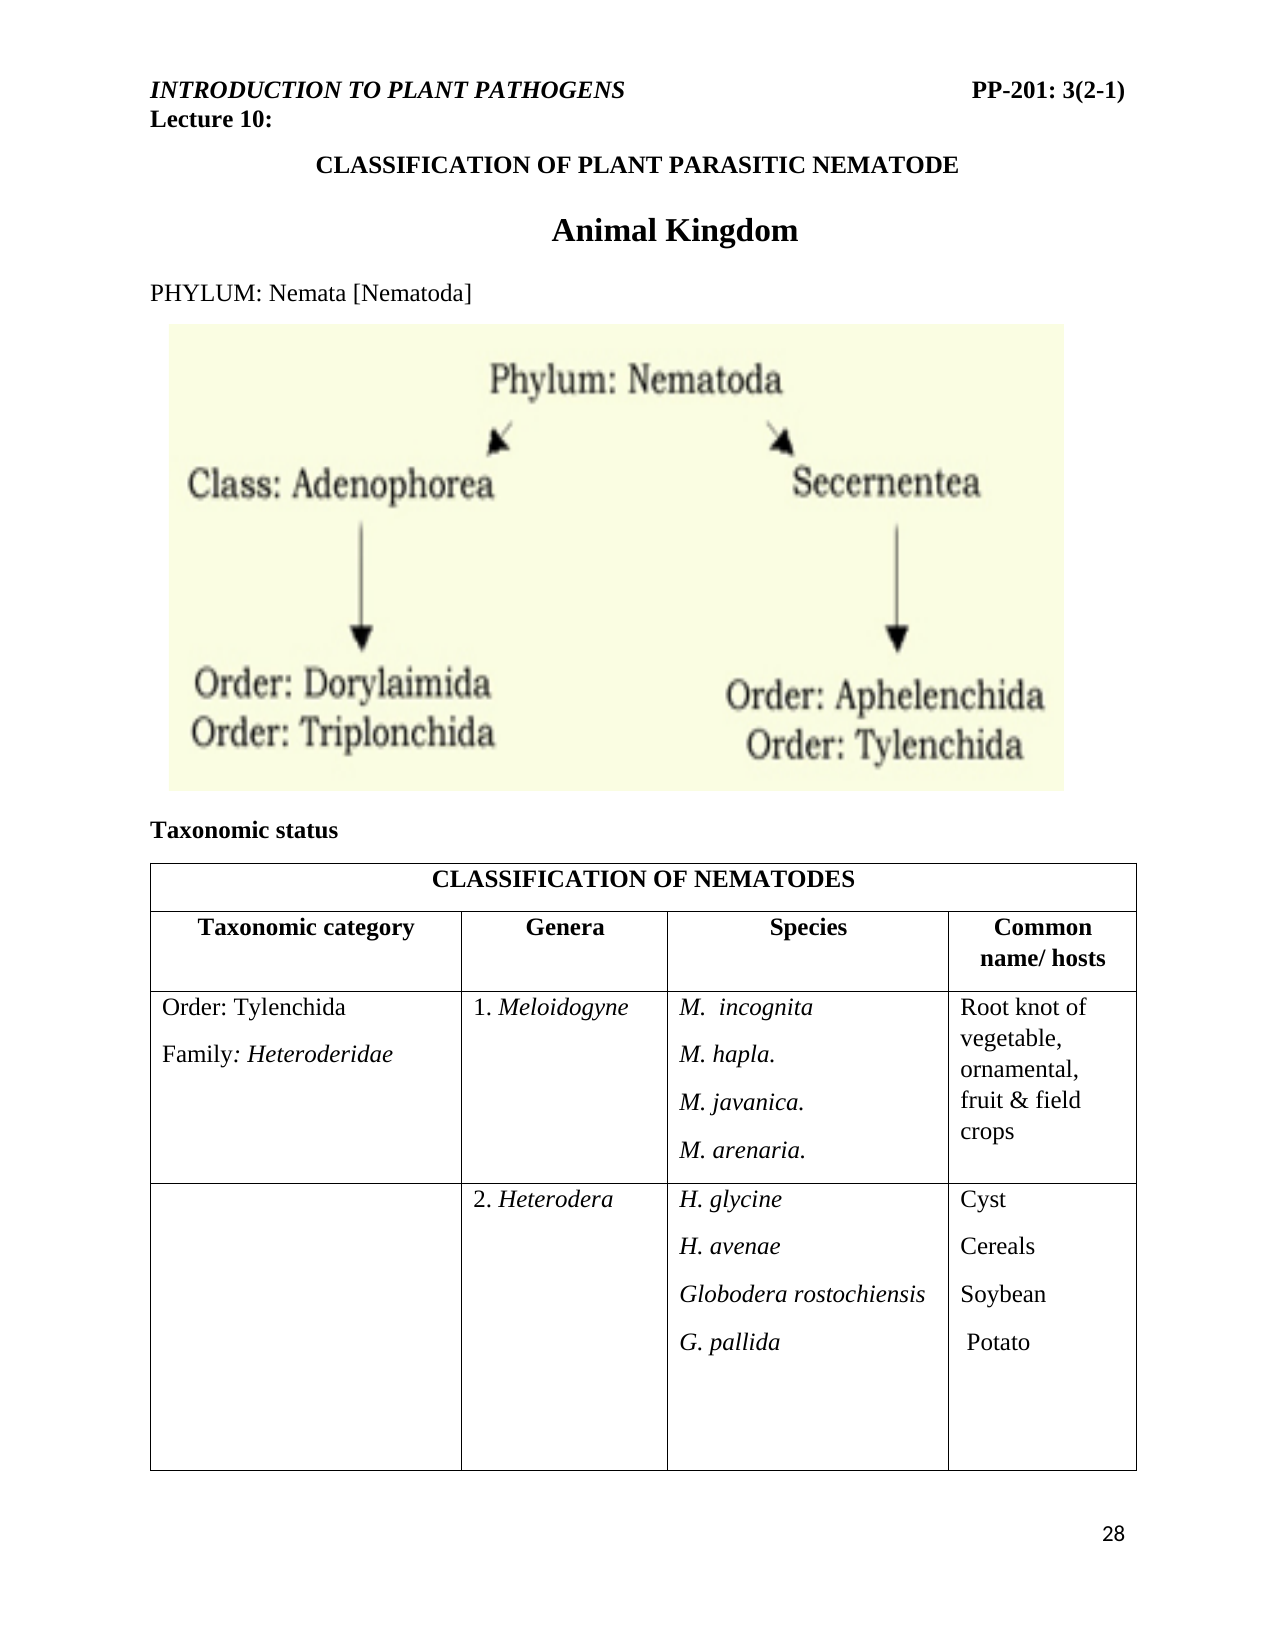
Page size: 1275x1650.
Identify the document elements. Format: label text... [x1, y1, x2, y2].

text CLASSIFICATION OF PLANT PARASITIC NEMATODE [150, 150, 1125, 179]
table_cell Common name/ hosts [949, 912, 1136, 991]
table_header CLASSIFICATION OF NEMATODES [151, 864, 1136, 911]
picture [168, 324, 1064, 791]
table_cell [151, 1184, 461, 1470]
text PHYLUM: Nemata [Nematoda] [150, 278, 1125, 306]
table_cell Genera [462, 912, 667, 991]
table_cell Cyst Cereals Soybean Potato [949, 1184, 1136, 1470]
table_cell Taxonomic category [151, 912, 461, 991]
text Animal Kingdom [225, 210, 1125, 248]
table_cell H. glycine H. avenae Globodera rostochiensis G. pallida [668, 1184, 948, 1470]
table_cell Species [668, 912, 948, 991]
table_cell Order: Tylenchida Family: Heteroderidae [151, 992, 461, 1183]
table_cell 2. Heterodera [462, 1184, 667, 1470]
table_cell Root knot of vegetable, ornamental, fruit & field crops [949, 992, 1136, 1183]
table_cell 1. Meloidogyne [462, 992, 667, 1183]
table_cell M. incognita M. hapla. M. javanica. M. arenaria. [668, 992, 948, 1183]
